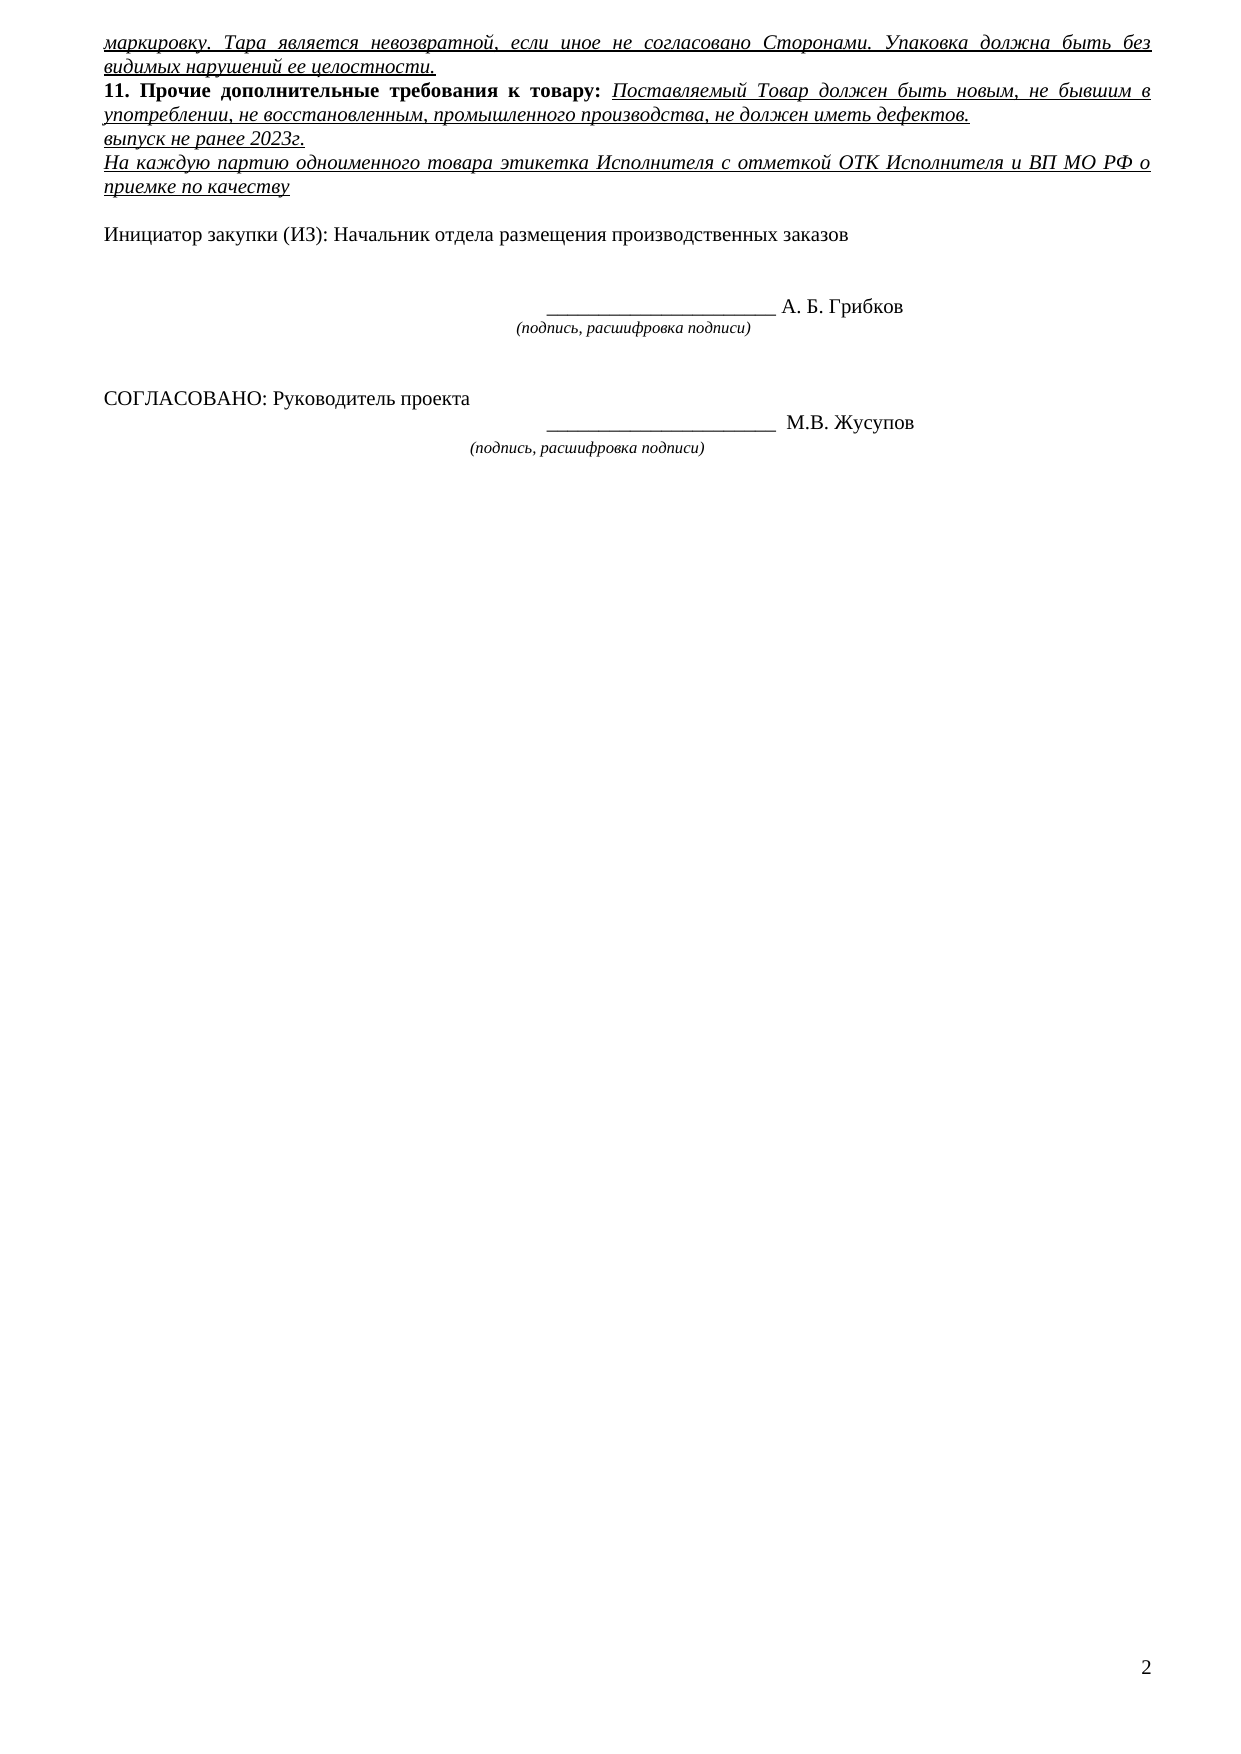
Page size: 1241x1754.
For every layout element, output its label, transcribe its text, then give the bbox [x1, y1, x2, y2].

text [103, 51, 1152, 78]
text СОГЛАСОВАНО: Руководитель проекта [103, 386, 1152, 410]
text Инициатор закупки (ИЗ): Начальник отдела размещения производственных заказов [103, 222, 1152, 246]
text выпуск не ранее 2023г. [103, 126, 1152, 150]
text (подпись, расшифровка подписи) [103, 318, 1152, 337]
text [103, 29, 1152, 50]
text ______________________ М.В. Жусупов (подпись, расшифровка подписи) [103, 410, 1152, 458]
text 11. Прочие дополнительные требования к товару: Поставляемый Товар должен быть новым, не бывшим в употреблении, не восстановленным, промышленного производства, не должен иметь дефектов. [103, 78, 1152, 126]
text ______________________ А. Б. Грибков [103, 294, 1152, 318]
text На каждую партию одноименного товара этикетка Исполнителя с отметкой ОТК Исполнителя и ВП МО РФ о приемке по качеству [103, 150, 1152, 198]
